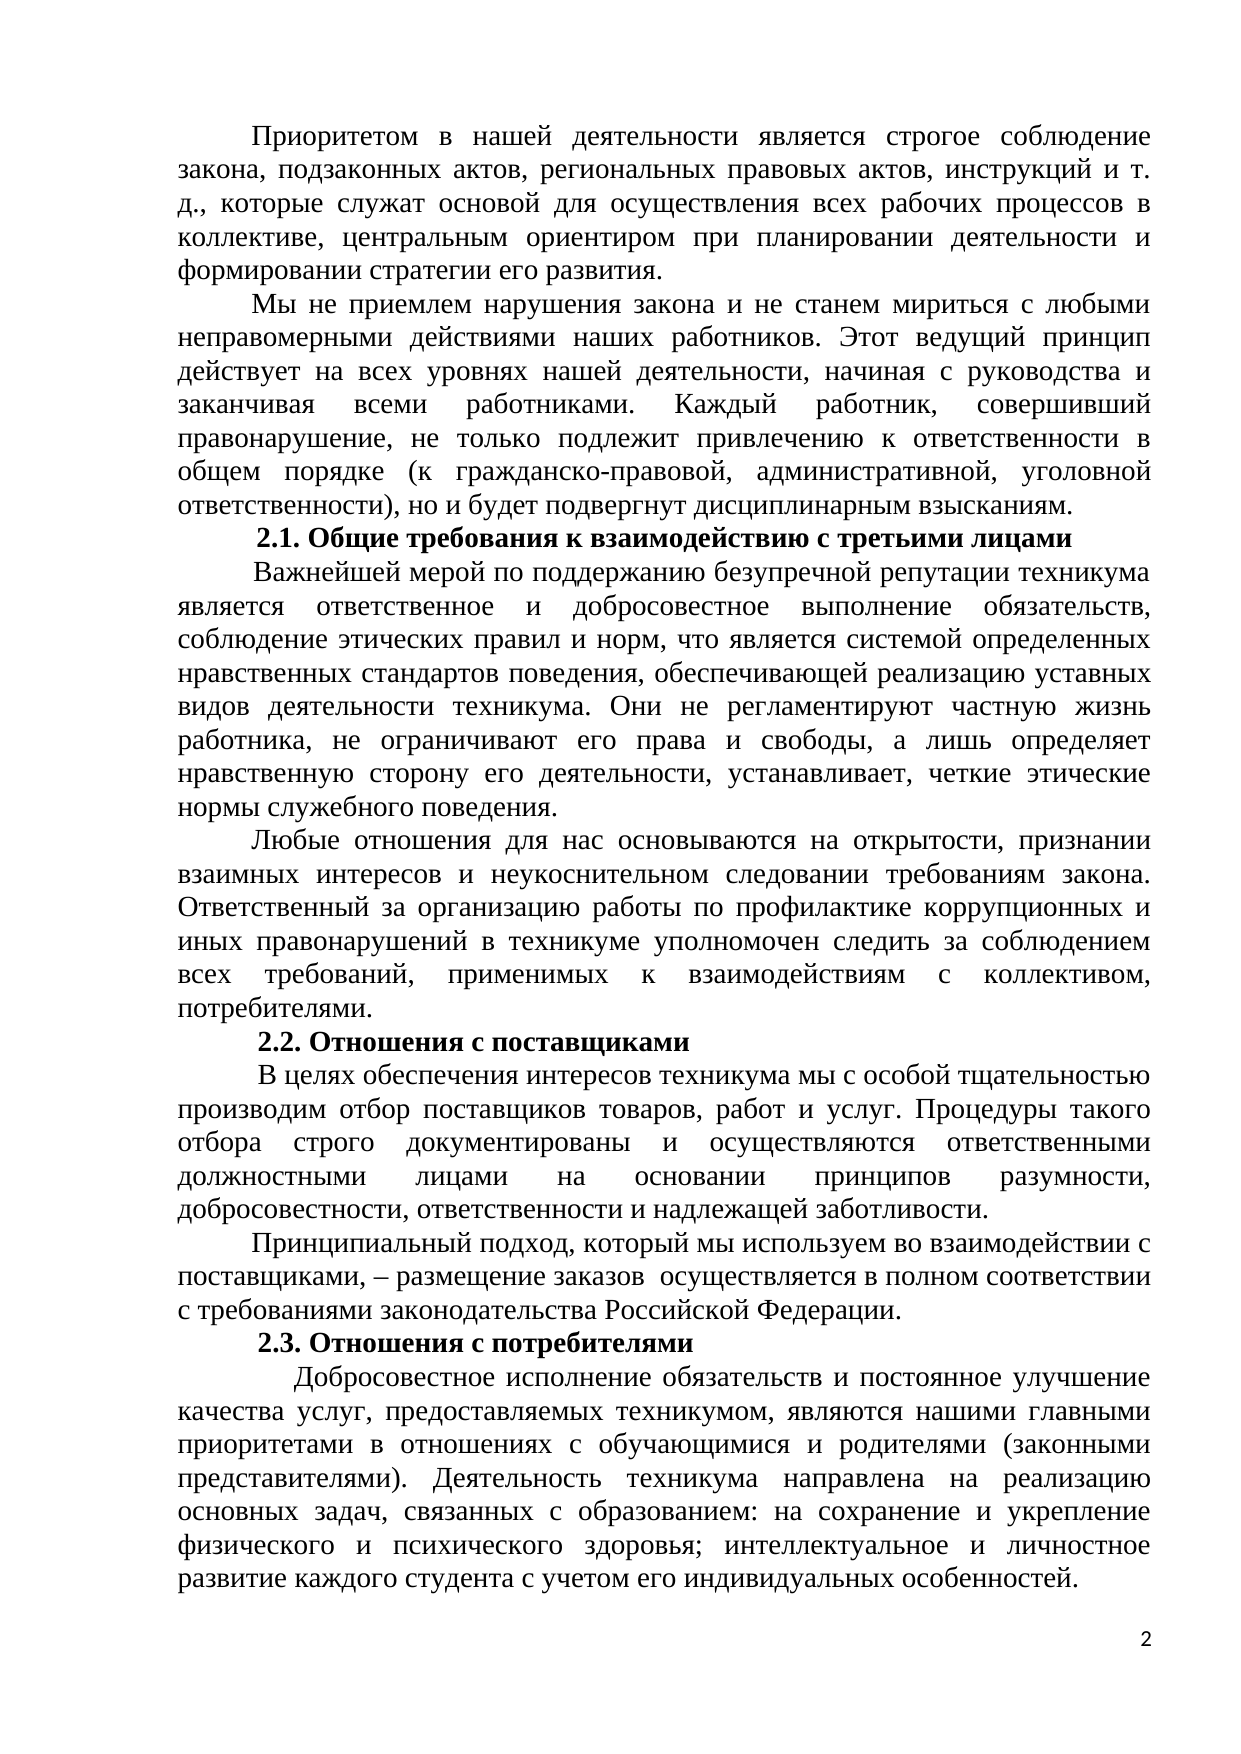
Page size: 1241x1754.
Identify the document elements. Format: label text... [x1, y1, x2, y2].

text Любые отношения для нас основываются на открытости, признании взаимных интересов и неукоснительном следовании требованиям закона. Ответственный за организацию работы по профилактике коррупционных и иных правонарушений в техникуме уполномочен следить за соблюдением всех требований, применимых к взаимодействиям с коллективом, потребителями. [177, 822, 1152, 1024]
text Добросовестное исполнение обязательств и постоянное улучшение качества услуг, предоставляемых техникумом, являются нашими главными приоритетами в отношениях с обучающимися и родителями (законными представителями). Деятельность техникума направлена на реализацию основных задач, связанных с образованием: на сохранение и укрепление физического и психического здоровья; интеллектуальное и личностное развитие каждого студента с учетом его индивидуальных особенностей. [177, 1359, 1152, 1594]
text Приоритетом в нашей деятельности является строгое соблюдение закона, подзаконных актов, региональных правовых актов, инструкций и т. д., которые служат основой для осуществления всех рабочих процессов в коллективе, центральным ориентиром при планировании деятельности и формировании стратегии его развития. [177, 118, 1152, 286]
text 2.1. Общие требования к взаимодействию с третьими лицами [177, 521, 1152, 554]
text Принципиальный подход, который мы используем во взаимодействии с поставщиками, – размещение заказов осуществляется в полном соответствии с требованиями законодательства Российской Федерации. [177, 1225, 1152, 1326]
text Мы не приемлем нарушения закона и не станем мириться с любыми неправомерными действиями наших работников. Этот ведущий принцип действует на всех уровнях нашей деятельности, начиная с руководства и заканчивая всеми работниками. Каждый работник, совершивший правонарушение, не только подлежит привлечению к ответственности в общем порядке (к гражданско-правовой, административной, уголовной ответственности), но и будет подвергнут дисциплинарным взысканиям. [177, 286, 1152, 521]
text 2.2. Отношения с поставщиками [177, 1024, 1152, 1057]
text В целях обеспечения интересов техникума мы с особой тщательностью производим отбор поставщиков товаров, работ и услуг. Процедуры такого отбора строго документированы и осуществляются ответственными должностными лицами на основании принципов разумности, добросовестности, ответственности и надлежащей заботливости. [177, 1057, 1152, 1225]
text 2.3. Отношения с потребителями [177, 1326, 1152, 1359]
text Важнейшей мерой по поддержанию безупречной репутации техникума является ответственное и добросовестное выполнение обязательств, соблюдение этических правил и норм, что является системой определенных нравственных стандартов поведения, обеспечивающей реализацию уставных видов деятельности техникума. Они не регламентируют частную жизнь работника, не ограничивают его права и свободы, а лишь определяет нравственную сторону его деятельности, устанавливает, четкие этические нормы служебного поведения. [177, 554, 1152, 822]
